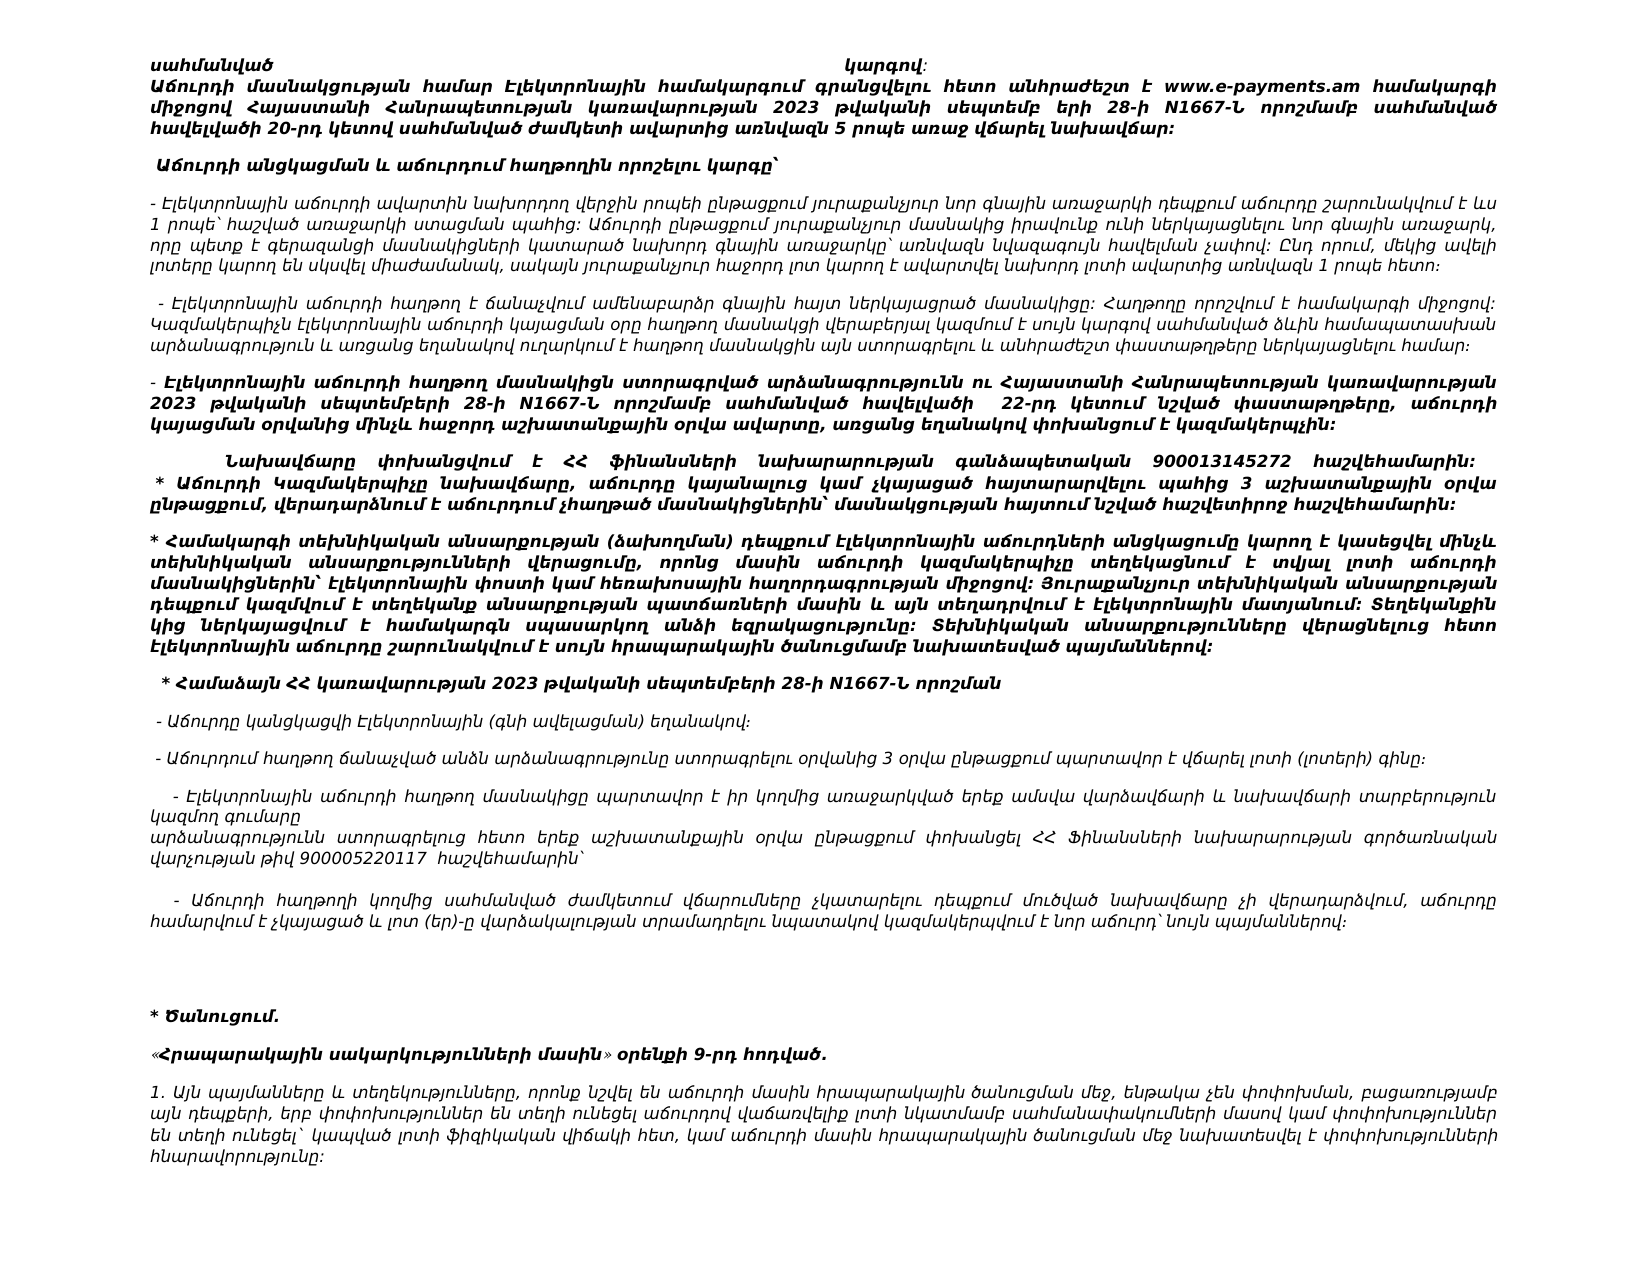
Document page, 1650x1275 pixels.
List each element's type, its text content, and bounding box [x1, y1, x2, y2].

text - Աճուրդը կանցկացվի Էլեկտրոնային (գնի ավելացման) եղանակով։ [150, 711, 1500, 731]
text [150, 56, 1500, 138]
text - Աճուրդում հաղթող ճանաչված անձն արձանագրությունը ստորագրելու օրվանից 3 օրվա ընթացքում պարտավոր է վճարել լոտի (լոտերի) գինը։ [150, 749, 1500, 768]
text Նախավճարը փոխանցվում է ՀՀ ֆինանսների նախարարության գանձապետական 900013145272 հաշվեհամարին։ * Աճուրդի Կազմակերպիչը նախավճարը, աճուրդը կայանալուց կամ չկայացած հայտարարվելու պահից 3 աշխատանքային օրվա ընթացքում, վերադարձնում է աճուրդում չհաղթած մասնակիցներին՝ մասնակցության հայտում նշված հաշվետիրոջ հաշվեհամարին։ [150, 452, 1500, 514]
text - Էլեկտրոնային աճուրդի ավարտին նախորդող վերջին րոպեի ընթացքում յուրաքանչյուր նոր գնային առաջարկի դեպքում աճուրդը շարունակվում է ևս 1 րոպե՝ հաշված առաջարկի ստացման պահից: Աճուրդի ընթացքում յուրաքանչյուր մասնակից իրավունք ունի ներկայացնելու նոր գնային առաջարկ, որը պետք է գերազանցի մասնակիցների կատարած նախորդ գնային առաջարկը՝ առնվազն նվազագույն հավելման չափով: Ընդ որում, մեկից ավելի լոտերը կարող են սկսվել միաժամանակ, սակայն յուրաքանչյուր հաջորդ լոտ կարող է ավարտվել նախորդ լոտի ավարտից առնվազն 1 րոպե հետո։ [150, 194, 1500, 276]
text - Էլեկտրոնային աճուրդի հաղթող մասնակիցն ստորագրված արձանագրությունն ու Հայաստանի Հանրապետության կառավարության 2023 թվականի սեպտեմբերի 28-ի N1667-Ն որոշմամբ սահմանված հավելվածի 22-րդ կետում նշված փաստաթղթերը, աճուրդի կայացման օրվանից մինչև հաջորդ աշխատանքային օրվա ավարտը, առցանց եղանակով փոխանցում է կազմակերպչին: [150, 373, 1500, 434]
text Աճուրդի անցկացման և աճուրդում հաղթողին որոշելու կարգը՝ [150, 156, 1500, 176]
text * Ծանուցում․ [150, 986, 1500, 1027]
text Հրապարակային սակարկությունների մասին օրենքի 9-րդ հոդված․ [150, 1045, 1500, 1064]
text * Համաձայն ՀՀ կառավարության 2023 թվականի սեպտեմբերի 28-ի N1667-Ն որոշման [150, 674, 1500, 693]
text - Աճուրդի հաղթողի կողմից սահմանված ժամկետում վճարումները չկատարելու դեպքում մուծված նախավճարը չի վերադարձվում, աճուրդը համարվում է չկայացած և լոտ (եր)-ը վարձակալության տրամադրելու նպատակով կազմակերպվում է նոր աճուրդ՝ նույն պայմաններով։ [150, 891, 1500, 931]
text * Համակարգի տեխնիկական անսարքության (ձախողման) դեպքում էլեկտրոնային աճուրդների անցկացումը կարող է կասեցվել մինչև տեխնիկական անսարքությունների վերացումը, որոնց մասին աճուրդի կազմակերպիչը տեղեկացնում է տվյալ լոտի աճուրդի մասնակիցներին՝ էլեկտրոնային փոստի կամ հեռախոսային հաղորդագրության միջոցով։ Յուրաքանչյուր տեխնիկական անսարքության դեպքում կազմվում է տեղեկանք անսարքության պատճառների մասին և այն տեղադրվում է էլեկտրոնային մատյանում։ Տեղեկանքին կից ներկայացվում է համակարգն սպասարկող անձի եզրակացությունը։ Տեխնիկական անսարքությունները վերացնելուց հետո էլեկտրոնային աճուրդը շարունակվում է սույն հրապարակային ծանուցմամբ նախատեսված պայմաններով։ [150, 532, 1500, 656]
text 1. Այն պայմանները և տեղեկությունները, որոնք նշվել են աճուրդի մասին հրապարակային ծանուցման մեջ, ենթակա չեն փոփոխման, բացառությամբ այն դեպքերի, երբ փոփոխություններ են տեղի ունեցել աճուրդով վաճառվելիք լոտի նկատմամբ սահմանափակումների մասով կամ փոփոխություններ են տեղի ունեցել` կապված լոտի ֆիզիկական վիճակի հետ, կամ աճուրդի մասին հրապարակային ծանուցման մեջ նախատեսվել է փոփոխությունների հնարավորությունը: [150, 1082, 1500, 1166]
text - Էլեկտրոնային աճուրդի հաղթող է ճանաչվում ամենաբարձր գնային հայտ ներկայացրած մասնակիցը: Հաղթողը որոշվում է համակարգի միջոցով: Կազմակերպիչն էլեկտրոնային աճուրդի կայացման օրը հաղթող մասնակցի վերաբերյալ կազմում է սույն կարգով սահմանված ձևին համապատասխան արձանագրություն և առցանց եղանակով ուղարկում է հաղթող մասնակցին այն ստորագրելու և անհրաժեշտ փաստաթղթերը ներկայացնելու համար։ [150, 294, 1500, 355]
text արձանագրությունն ստորագրելուց հետո երեք աշխատանքային օրվա ընթացքում փոխանցել ՀՀ Ֆինանսների նախարարության գործառնական վարչության թիվ 900005220117 հաշվեհամարին՝ [150, 828, 1500, 868]
text - Էլեկտրոնային աճուրդի հաղթող մասնակիցը պարտավոր է իր կողմից առաջարկված երեք ամսվա վարձավճարի և նախավճարի տարբերություն կազմող գումարը [150, 786, 1500, 827]
